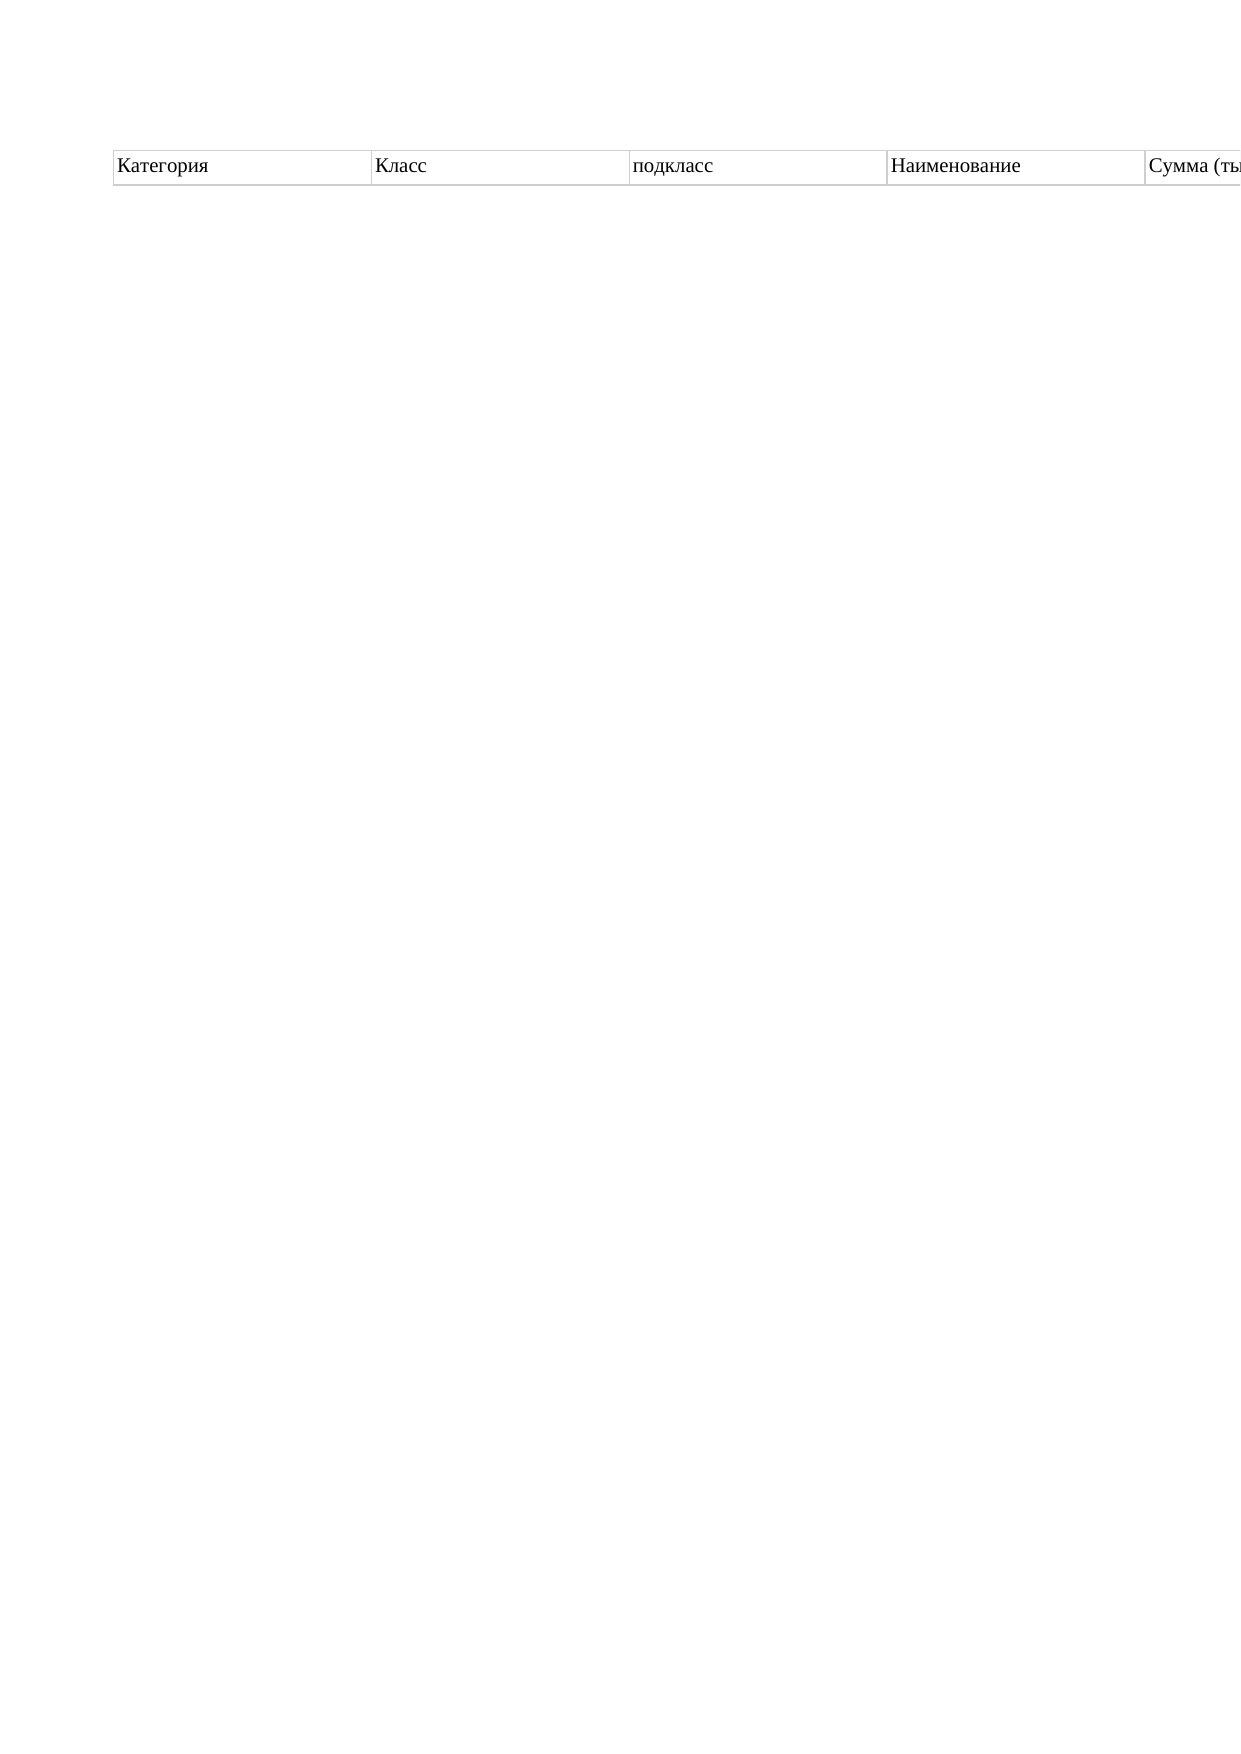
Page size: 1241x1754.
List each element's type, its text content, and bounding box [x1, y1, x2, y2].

table_header Категория [114, 151, 371, 184]
table_header Наименование [888, 151, 1144, 184]
table_header Класс [372, 151, 629, 184]
table_header Сумма (тысяч тенге) [1146, 151, 1240, 184]
table_header подкласс [630, 151, 886, 184]
